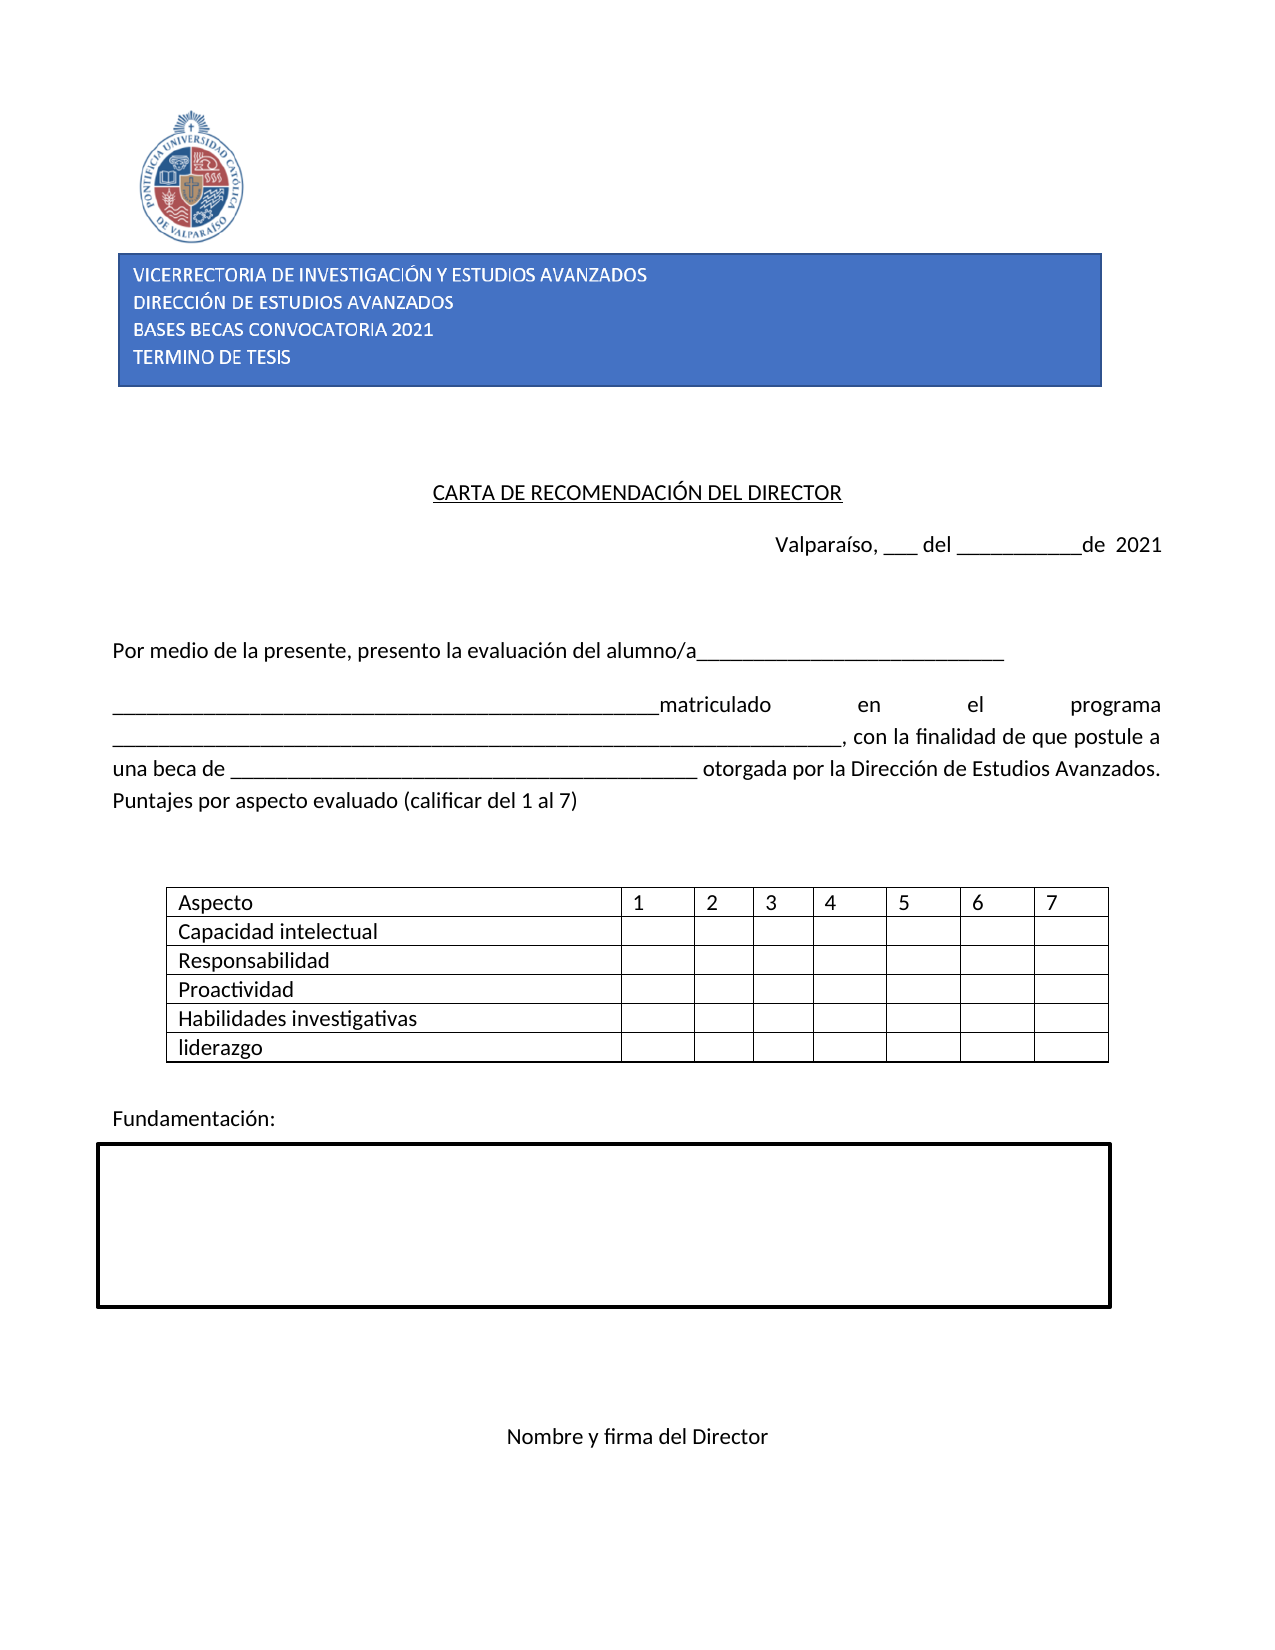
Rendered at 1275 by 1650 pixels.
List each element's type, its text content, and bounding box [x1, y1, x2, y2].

table_cell [1035, 917, 1108, 945]
table_cell [814, 946, 886, 974]
table_cell [1035, 975, 1108, 1003]
text Fundamentación: [112, 1104, 1162, 1132]
table_cell [1035, 1033, 1108, 1061]
table_cell [814, 917, 886, 945]
table_header 4 [814, 888, 886, 916]
table_cell Habilidades investigativas [167, 1004, 621, 1032]
table_header Aspecto [167, 888, 621, 916]
text ________________________________________________matriculado en el programa ________________________________________________________________, con la finalidad de que postule a una beca de _________________________________________ otorgada por la Dirección de Estudios Avanzados. Puntajes por aspecto evaluado (calificar del 1 al 7) [112, 690, 1162, 814]
table_cell [754, 975, 813, 1003]
picture [112, 101, 1107, 397]
table_cell [1035, 1004, 1108, 1032]
table_cell [754, 946, 813, 974]
table_cell [961, 946, 1034, 974]
table_cell [887, 917, 960, 945]
table_cell Proactividad [167, 975, 621, 1003]
table_cell [961, 975, 1034, 1003]
table_cell [887, 975, 960, 1003]
table_cell [961, 1033, 1034, 1061]
table_cell [961, 1004, 1034, 1032]
table_cell [695, 1004, 753, 1032]
text Por medio de la presente, presento la evaluación del alumno/a___________________________ [112, 637, 1162, 665]
table_cell [1035, 946, 1108, 974]
text CARTA DE RECOMENDACIÓN DEL DIRECTOR [112, 478, 1162, 506]
table_cell [754, 1033, 813, 1061]
table_header 5 [887, 888, 960, 916]
table_header 6 [961, 888, 1034, 916]
table_cell [754, 1004, 813, 1032]
table_cell [887, 1004, 960, 1032]
table_cell [814, 975, 886, 1003]
table_cell [695, 946, 753, 974]
table_cell Capacidad intelectual [167, 917, 621, 945]
table_cell [622, 946, 694, 974]
table_header 7 [1035, 888, 1108, 916]
text Nombre y firma del Director [112, 1422, 1162, 1451]
table_header 2 [695, 888, 753, 916]
table_cell liderazgo [167, 1033, 621, 1061]
table_cell [887, 1033, 960, 1061]
table_header 1 [622, 888, 694, 916]
table_cell [695, 975, 753, 1003]
table_cell [622, 1033, 694, 1061]
table_cell [754, 917, 813, 945]
table_cell [961, 917, 1034, 945]
table_cell [622, 917, 694, 945]
table_cell [887, 946, 960, 974]
table_cell [622, 975, 694, 1003]
table_cell [695, 1033, 753, 1061]
table_header 3 [754, 888, 813, 916]
table_cell [814, 1004, 886, 1032]
table_cell [622, 1004, 694, 1032]
table_cell [695, 917, 753, 945]
text Valparaíso, ___ del ___________de 2021 [112, 531, 1162, 559]
table_cell [814, 1033, 886, 1061]
table_cell Responsabilidad [167, 946, 621, 974]
